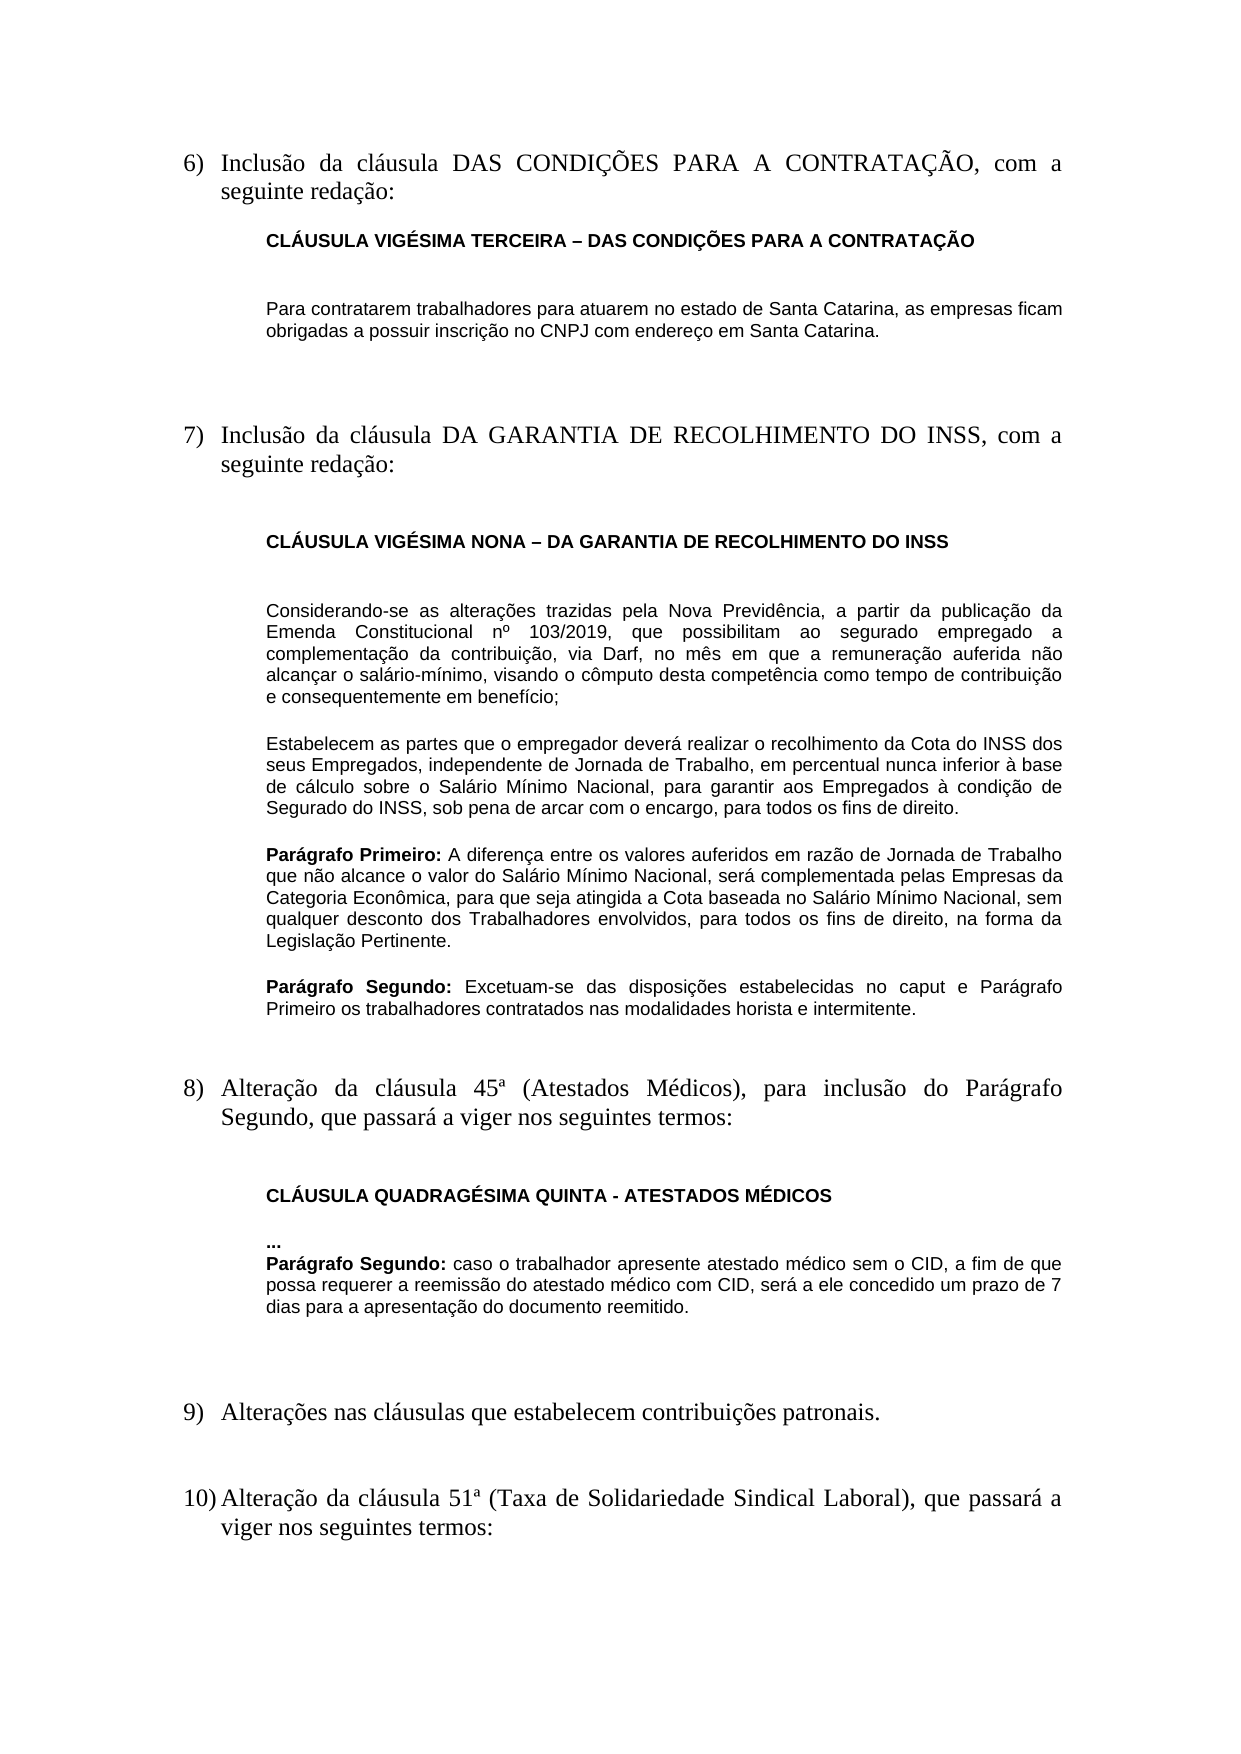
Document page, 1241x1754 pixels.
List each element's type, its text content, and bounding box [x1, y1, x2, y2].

list Alteração da cláusula 51ª (Taxa de Solidariedade Sindical Laboral), que passará a viger nos seguintes termos: [183, 1483, 1063, 1541]
list Alteração da cláusula 45ª (Atestados Médicos), para inclusão do Parágrafo Segundo, que passará a viger nos seguintes termos: [183, 1073, 1063, 1131]
list Inclusão da cláusula DA GARANTIA DE RECOLHIMENTO DO INSS, com a seguinte redação: [183, 420, 1063, 478]
text CLÁUSULA VIGÉSIMA TERCEIRA – DAS CONDIÇÕES PARA A CONTRATAÇÃO [266, 230, 1063, 252]
text Parágrafo Primeiro: A diferença entre os valores auferidos em razão de Jornada de Trabalho que não alcance o valor do Salário Mínimo Nacional, será complementada pelas Empresas da Categoria Econômica, para que seja atingida a Cota baseada no Salário Mínimo Nacional, sem qualquer desconto dos Trabalhadores envolvidos, para todos os fins de direito, na forma da Legislação Pertinente. [266, 843, 1063, 951]
text ... Parágrafo Segundo: caso o trabalhador apresente atestado médico sem o CID, a fim de que possa requerer a reemissão do atestado médico com CID, será a ele concedido um prazo de 7 dias para a apresentação do documento reemitido. [266, 1231, 1063, 1317]
text Parágrafo Segundo: Excetuam-se das disposições estabelecidas no caput e Parágrafo Primeiro os trabalhadores contratados nas modalidades horista e intermitente. [266, 976, 1063, 1019]
text CLÁUSULA QUADRAGÉSIMA QUINTA - ATESTADOS MÉDICOS [266, 1184, 1063, 1206]
text Para contratarem trabalhadores para atuarem no estado de Santa Catarina, as empresas ficam obrigadas a possuir inscrição no CNPJ com endereço em Santa Catarina. [266, 277, 1063, 341]
text CLÁUSULA VIGÉSIMA NONA – DA GARANTIA DE RECOLHIMENTO DO INSS [266, 531, 1063, 553]
list Alterações nas cláusulas que estabelecem contribuições patronais. [183, 1397, 1063, 1426]
text Considerando-se as alterações trazidas pela Nova Previdência, a partir da publicação da Emenda Constitucional nº 103/2019, que possibilitam ao segurado empregado a complementação da contribuição, via Darf, no mês em que a remuneração auferida não alcançar o salário-mínimo, visando o cômputo desta competência como tempo de contribuição e consequentemente em benefício; [266, 578, 1063, 707]
text Estabelecem as partes que o empregador deverá realizar o recolhimento da Cota do INSS dos seus Empregados, independente de Jornada de Trabalho, em percentual nunca inferior à base de cálculo sobre o Salário Mínimo Nacional, para garantir aos Empregados à condição de Segurado do INSS, sob pena de arcar com o encargo, para todos os fins de direito. [266, 732, 1063, 818]
list Inclusão da cláusula DAS CONDIÇÕES PARA A CONTRATAÇÃO, com a seguinte redação: [183, 148, 1063, 205]
